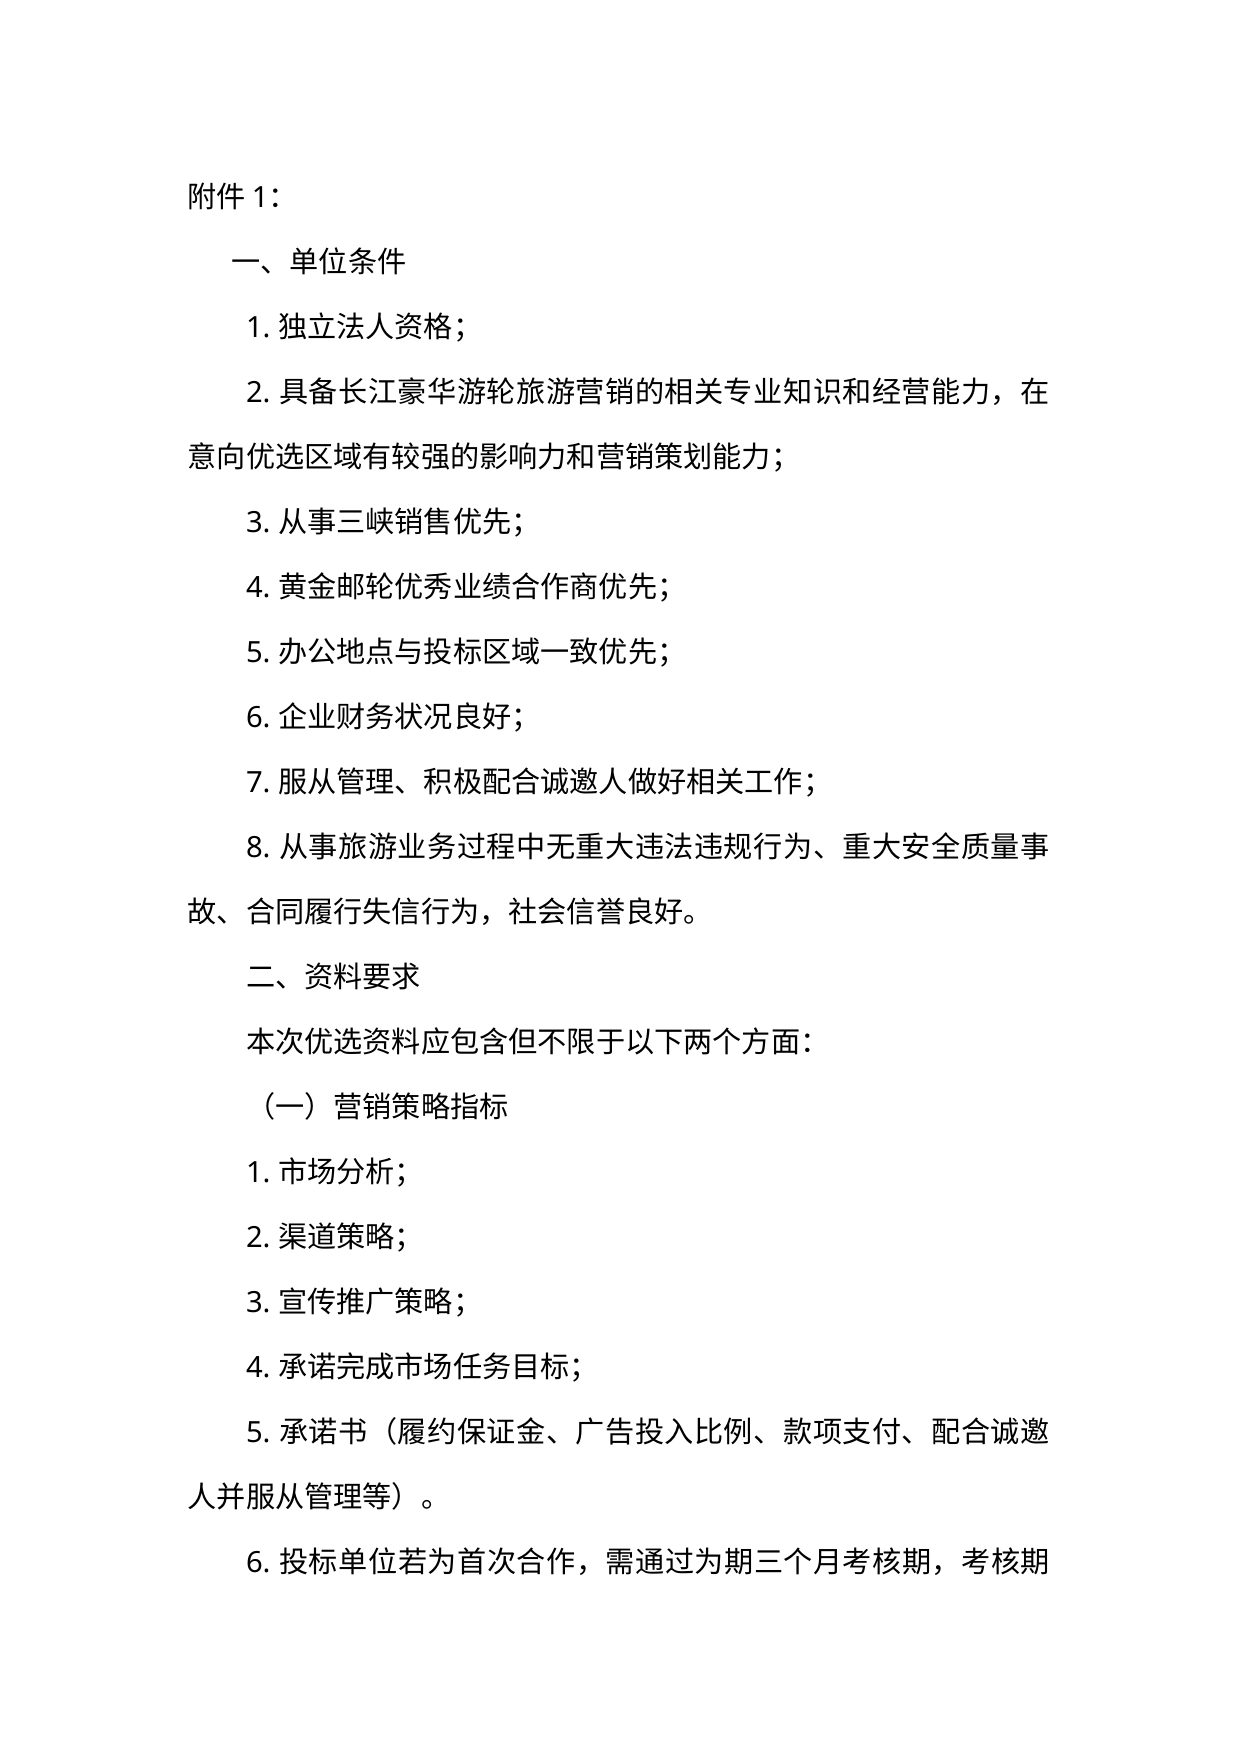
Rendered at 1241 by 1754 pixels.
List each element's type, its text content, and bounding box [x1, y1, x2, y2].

text 3. 从事三峡销售优先； [187, 487, 1053, 552]
text 7. 服从管理、积极配合诚邀人做好相关工作； [187, 747, 1053, 812]
text 4. 承诺完成市场任务目标； [187, 1332, 1053, 1397]
text 8. 从事旅游业务过程中无重大违法违规行为、重大安全质量事故、合同履行失信行为，社会信誉良好。 [187, 812, 1053, 942]
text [187, 1527, 1053, 1592]
text 5. 办公地点与投标区域一致优先； [187, 617, 1053, 682]
text 一、单位条件 [187, 227, 1053, 292]
text 1. 市场分析； [187, 1137, 1053, 1202]
text （一）营销策略指标 [187, 1072, 1053, 1137]
text 5. 承诺书（履约保证金、广告投入比例、款项支付、配合诚邀人并服从管理等）。 [187, 1397, 1053, 1527]
text 6. 企业财务状况良好； [187, 682, 1053, 747]
text 1. 独立法人资格； [187, 292, 1053, 357]
text 2. 具备长江豪华游轮旅游营销的相关专业知识和经营能力，在意向优选区域有较强的影响力和营销策划能力； [187, 357, 1053, 487]
text 2. 渠道策略； [187, 1202, 1053, 1267]
text 3. 宣传推广策略； [187, 1267, 1053, 1332]
text 附件1： [187, 162, 1053, 227]
text 4. 黄金邮轮优秀业绩合作商优先； [187, 552, 1053, 617]
text 本次优选资料应包含但不限于以下两个方面： [187, 1007, 1053, 1072]
text 二、资料要求 [187, 942, 1053, 1007]
